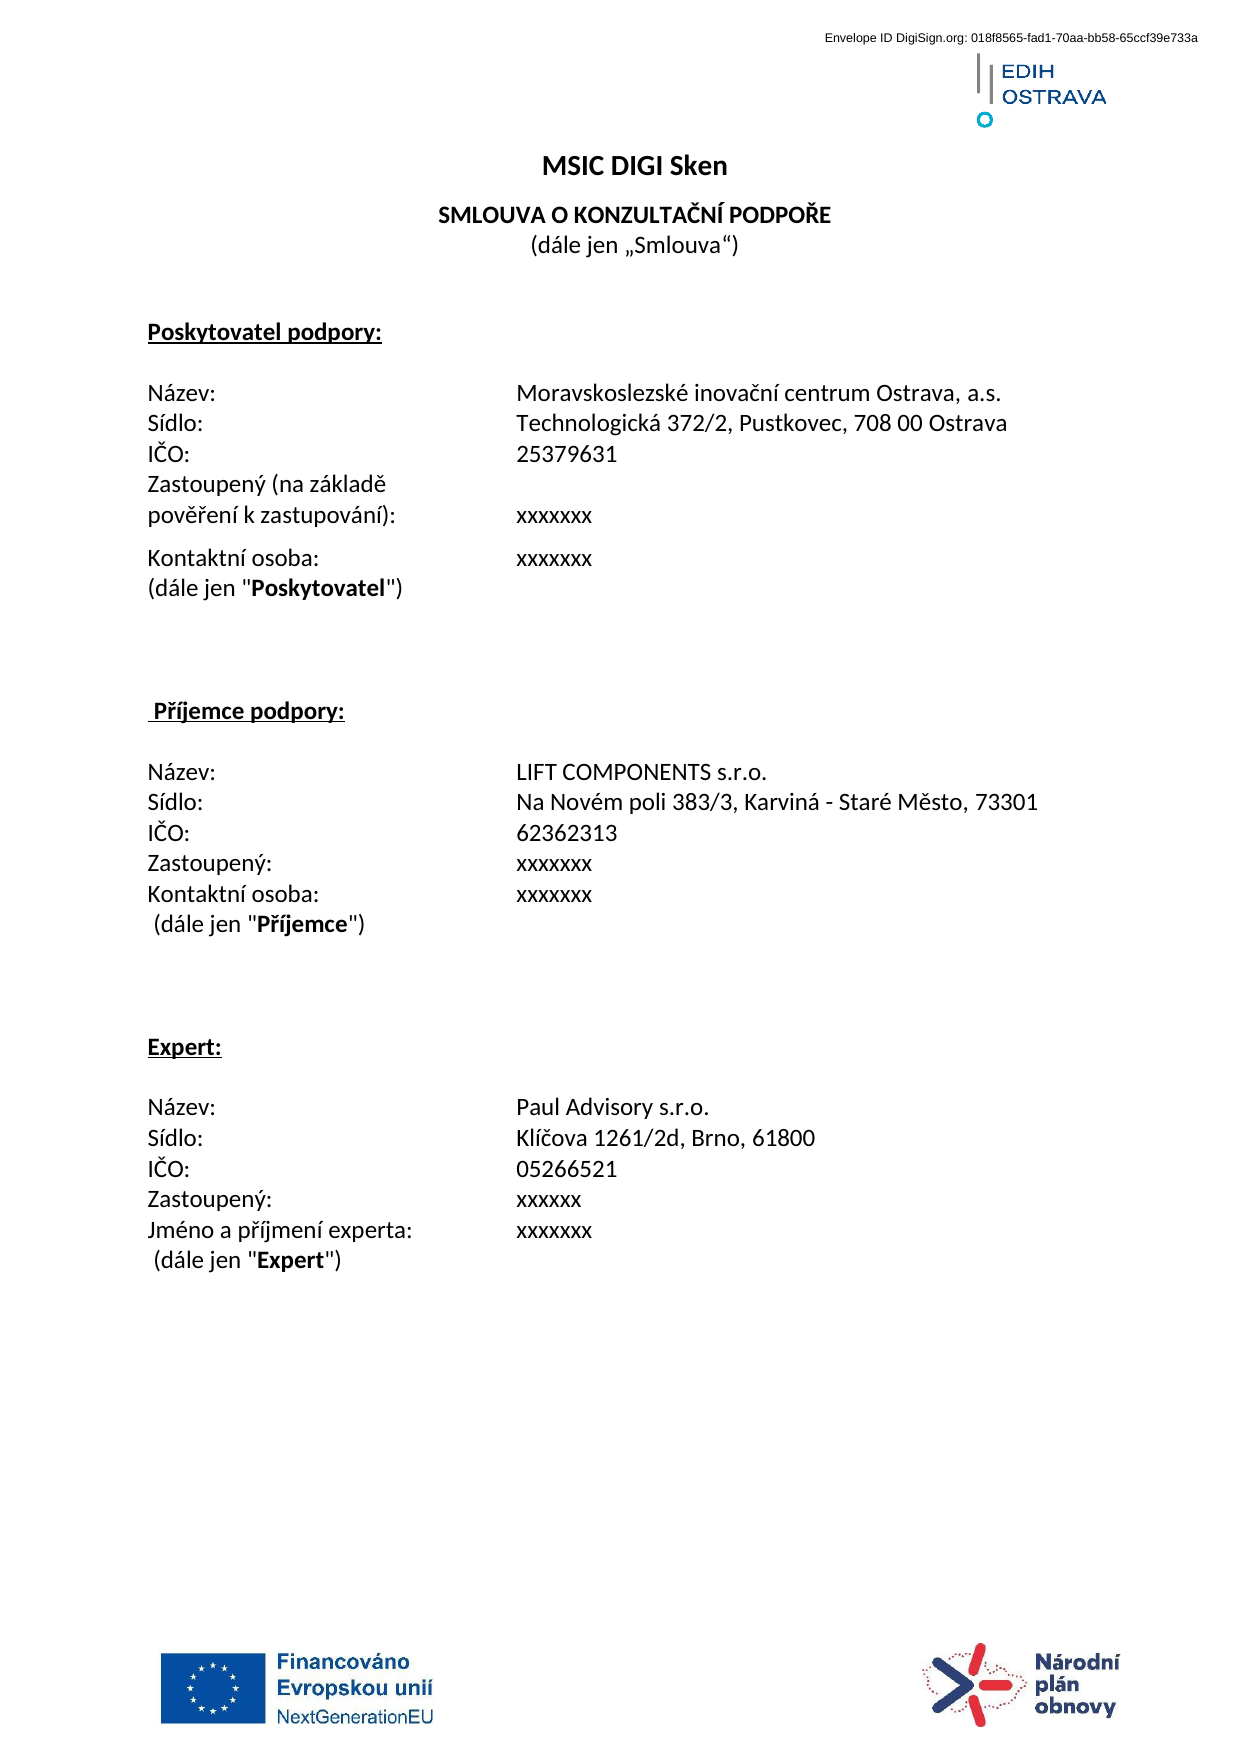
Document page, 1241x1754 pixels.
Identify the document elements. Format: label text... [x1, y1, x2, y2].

picture [922, 1643, 1121, 1727]
text pověření k zastupování): xxxxxxx [147, 499, 1134, 529]
subtitle Expert: [147, 1031, 1134, 1061]
text Kontaktní osoba: xxxxxxx (dále jen "Poskytovatel") [147, 542, 639, 603]
text Sídlo: Technologická 372/2, Pustkovec, 708 00 Ostrava [147, 407, 1134, 438]
picture [157, 1647, 434, 1728]
text IČO: 25379631 [147, 438, 1134, 468]
text MSIC DIGI Sken [436, 147, 833, 183]
text IČO: 05266521 [147, 1153, 1134, 1183]
picture [977, 53, 1107, 128]
text (dále jen "Expert") [147, 1244, 662, 1275]
subtitle Poskytovatel podpory: [147, 316, 1134, 346]
text Jméno a příjmení experta: xxxxxxx [147, 1214, 662, 1244]
text IČO: 62362313 [147, 817, 1134, 847]
text Zastoupený: xxxxxx [147, 1183, 1134, 1214]
text Sídlo: Klíčova 1261/2d, Brno, 61800 [147, 1122, 1134, 1153]
text Název: Moravskoslezské inovační centrum Ostrava, a.s. [147, 377, 1134, 407]
text (dále jen "Příjemce") [147, 908, 842, 939]
subtitle SMLOUVA O KONZULTAČNÍ PODPOŘE [436, 199, 833, 229]
text (dále jen „Smlouva“) [436, 229, 833, 260]
subtitle Příjemce podpory: [147, 695, 1134, 725]
text Sídlo: Na Novém poli 383/3, Karviná - Staré Město, 73301 [147, 786, 1134, 817]
text Zastoupený (na základě [147, 468, 1134, 499]
text Zastoupený: xxxxxxx [147, 847, 1134, 878]
text Kontaktní osoba: xxxxxxx [147, 878, 842, 908]
text Název: LIFT COMPONENTS s.r.o. [147, 756, 1134, 786]
text Název: Paul Advisory s.r.o. [147, 1092, 1134, 1122]
